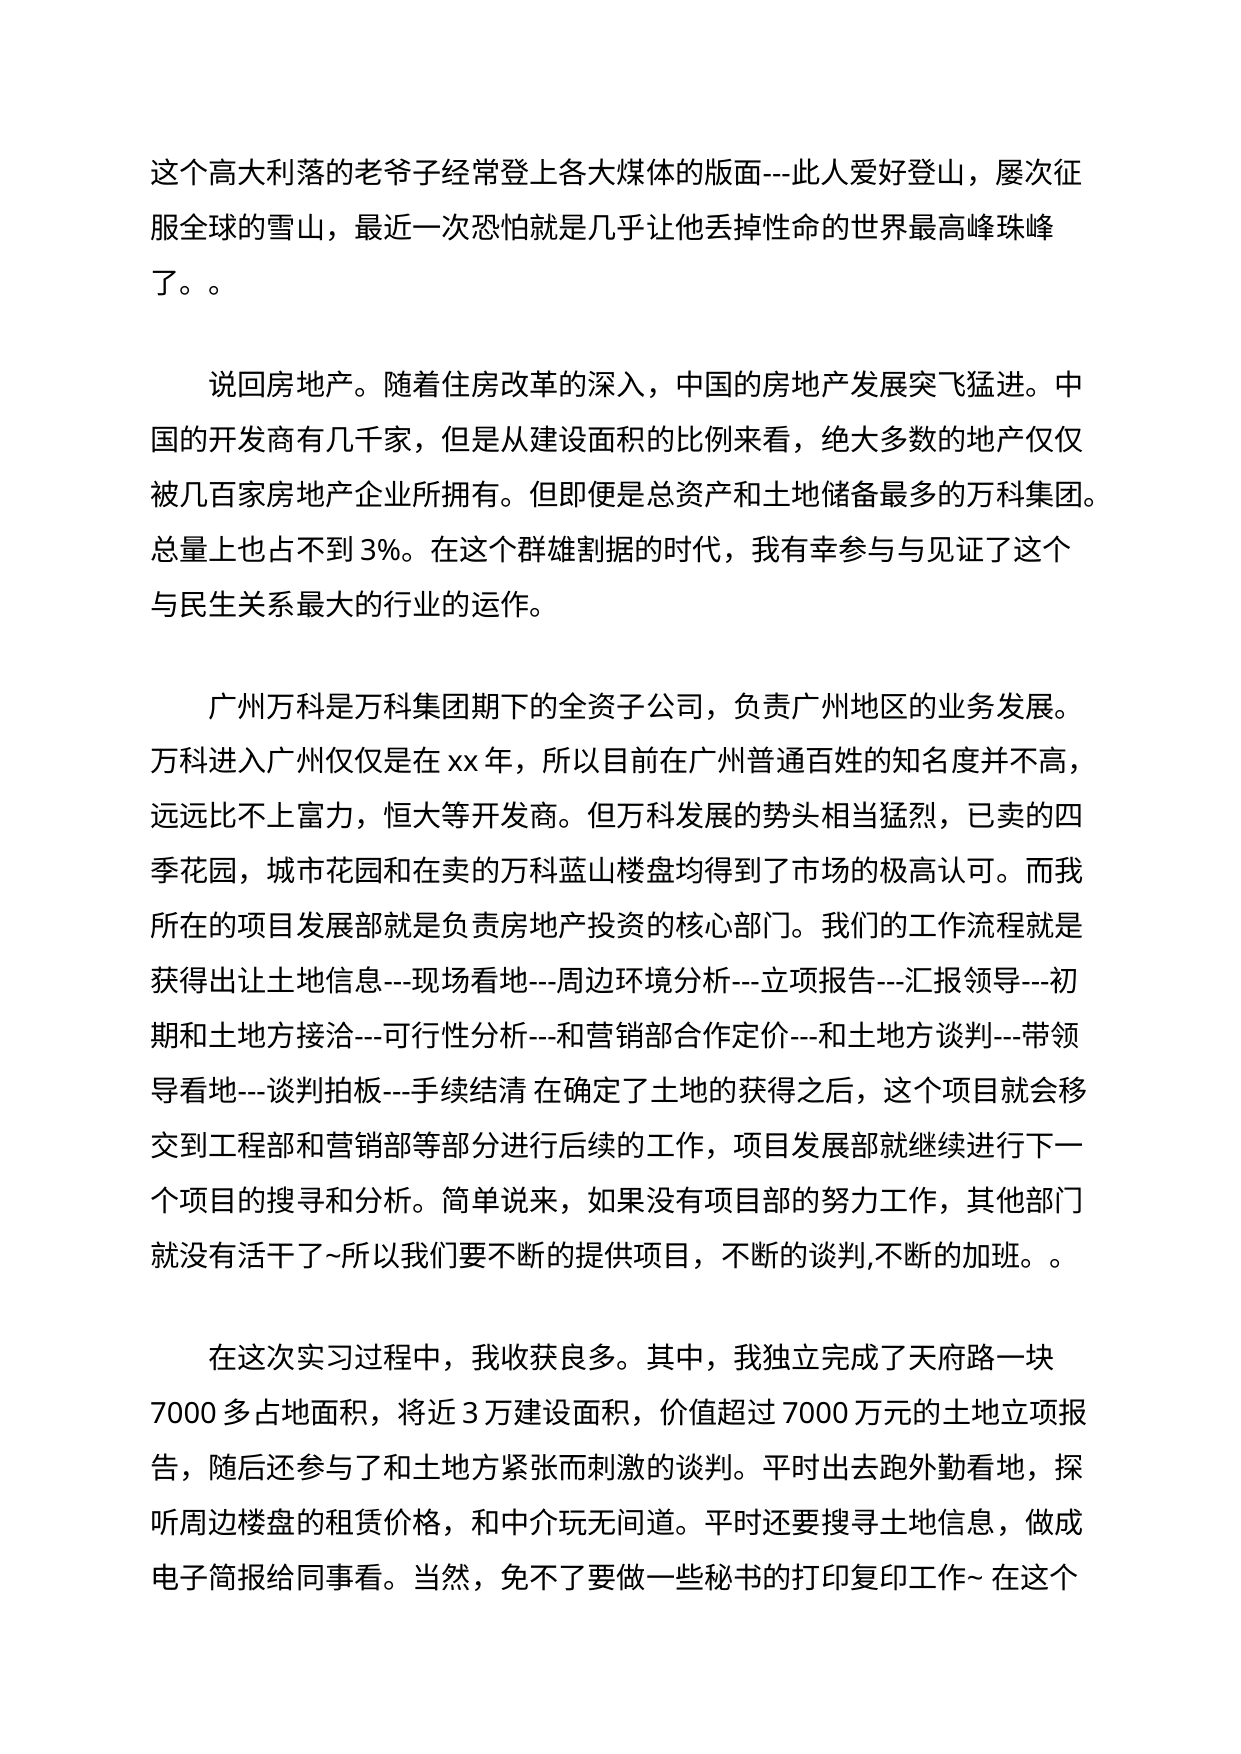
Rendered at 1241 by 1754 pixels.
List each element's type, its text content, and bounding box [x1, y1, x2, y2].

text 广州万科是万科集团期下的全资子公司，负责广州地区的业务发展。万科进入广州仅仅是在xx年，所以目前在广州普通百姓的知名度并不高，远远比不上富力，恒大等开发商。但万科发展的势头相当猛烈，已卖的四季花园，城市花园和在卖的万科蓝山楼盘均得到了市场的极高认可。而我所在的项目发展部就是负责房地产投资的核心部门。我们的工作流程就是 获得出让土地信息---现场看地---周边环境分析---立项报告---汇报领导---初期和土地方接洽---可行性分析---和营销部合作定价---和土地方谈判---带领导看地---谈判拍板---手续结清 在确定了土地的获得之后，这个项目就会移交到工程部和营销部等部分进行后续的工作，项目发展部就继续进行下一个项目的搜寻和分析。简单说来，如果没有项目部的努力工作，其他部门就没有活干了~所以我们要不断的提供项目，不断的谈判,不断的加班。。 [150, 683, 1090, 1275]
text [150, 150, 1090, 302]
text 说回房地产。随着住房改革的深入，中国的房地产发展突飞猛进。中国的开发商有几千家，但是从建设面积的比例来看，绝大多数的地产仅仅被几百家房地产企业所拥有。但即便是总资产和土地储备最多的万科集团。总量上也占不到3%。在这个群雄割据的时代，我有幸参与与见证了这个与民生关系最大的行业的运作。 [150, 362, 1090, 624]
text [150, 1334, 1090, 1597]
